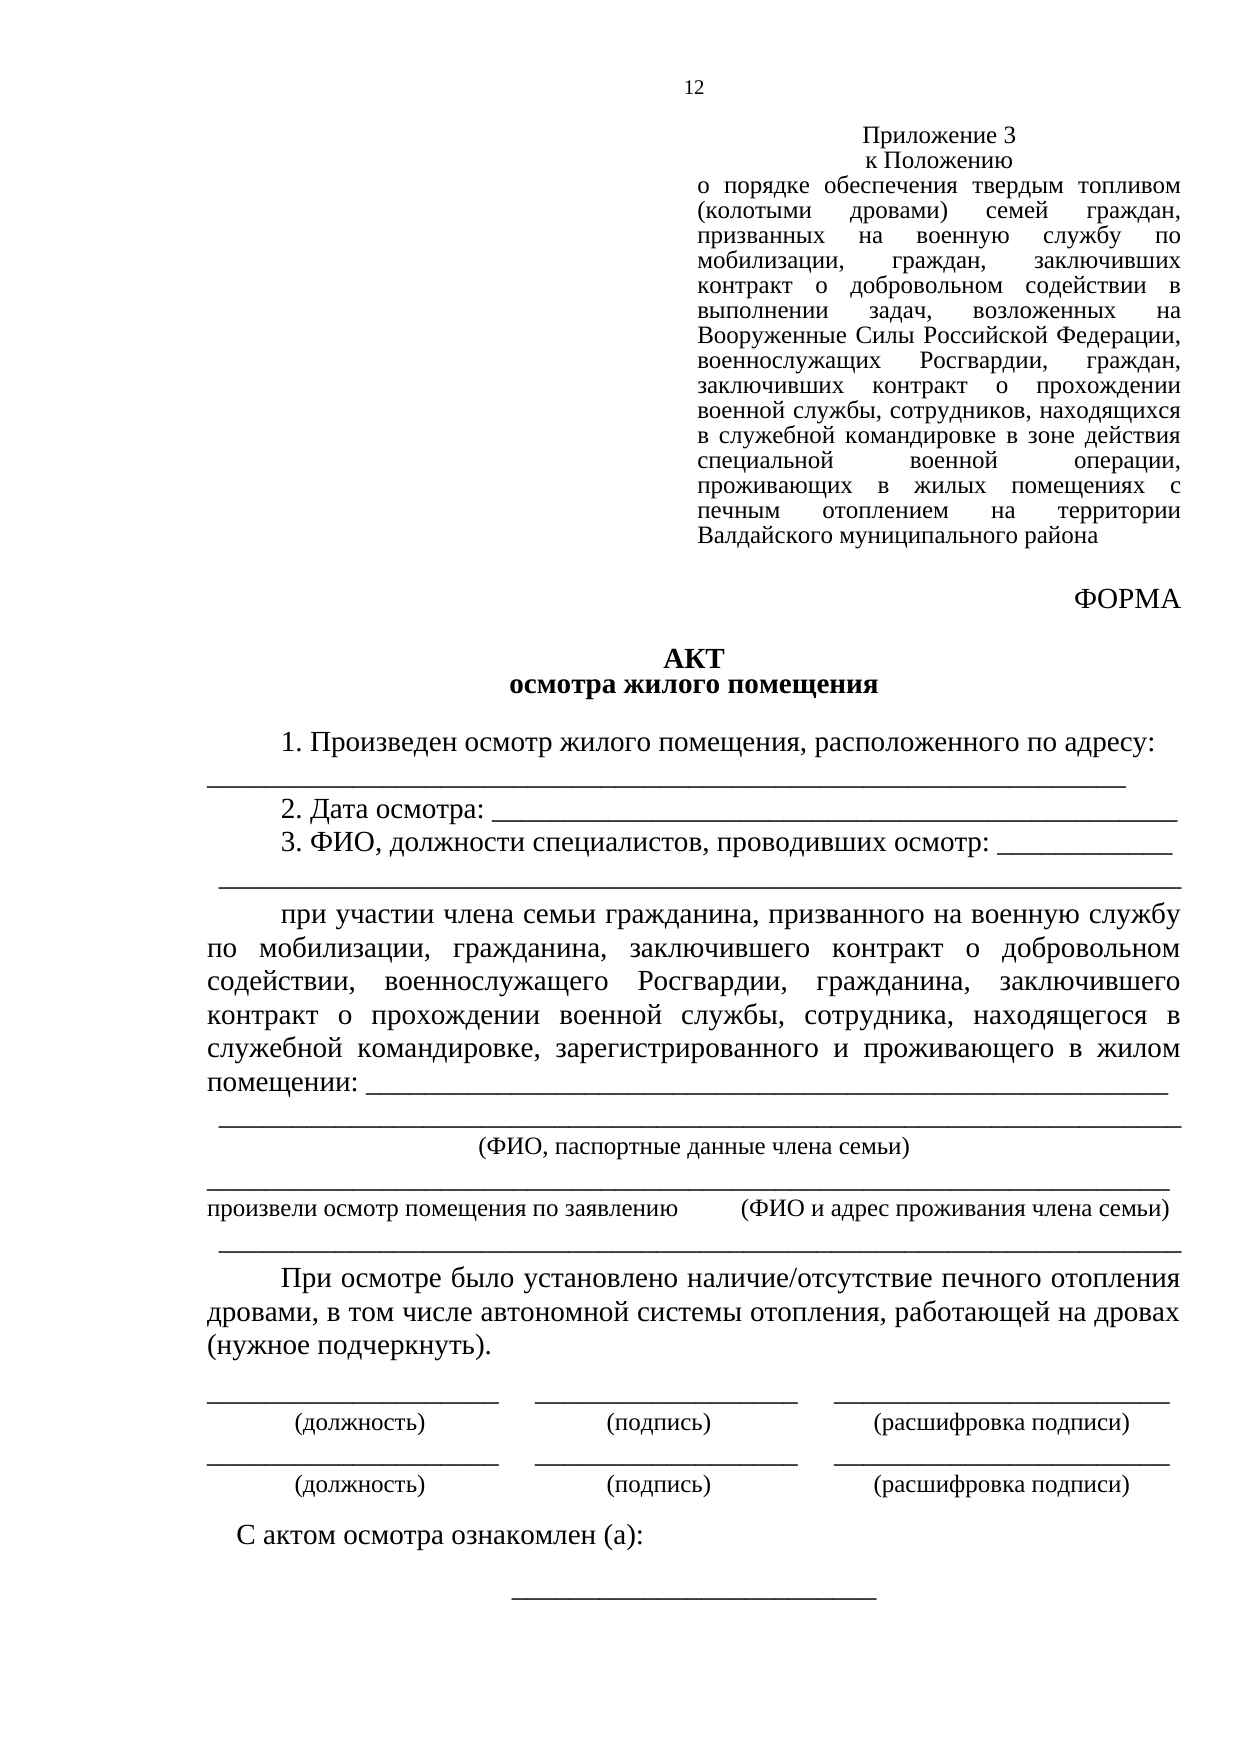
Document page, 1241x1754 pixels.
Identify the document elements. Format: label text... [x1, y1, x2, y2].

title __________________________________________________________________ [207, 1097, 1181, 1131]
title ____________________ __________________ _______________________ [207, 1373, 1181, 1407]
title к Положению [697, 148, 1181, 173]
title 2. Дата осмотра: _______________________________________________ [207, 791, 1181, 824]
title 1. Произведен осмотр жилого помещения, расположенного по адресу: [207, 724, 1181, 757]
title __________________________________________________________________ [207, 1160, 1181, 1193]
title о порядке обеспечения твердым топливом (колотыми дровами) семей граждан, призванных на военную службу по мобилизации, граждан, заключивших контракт о добровольном содействии в выполнении задач, возложенных на Вооруженные Силы Российской Федерации, военнослужащих Росгвардии, граждан, заключивших контракт о прохождении военной службы, сотрудников, находящихся в служебной командировке в зоне действия специальной военной операции, проживающих в жилых помещениях с печным отоплением на территории Валдайского муниципального района [697, 173, 1181, 548]
text С актом осмотра ознакомлен (а): [207, 1517, 1181, 1550]
text произвели осмотр помещения по заявлению (ФИО и адрес проживания члена семьи) [207, 1193, 1181, 1222]
text при участии члена семьи гражданина, призванного на военную службу по мобилизации, гражданина, заключившего контракт о добровольном содействии, военнослужащего Росгвардии, гражданина, заключившего контракт о прохождении военной службы, сотрудника, находящегося в служебной командировке, зарегистрированного и проживающего в жилом помещении: _______________________________________________________ [207, 896, 1181, 1097]
title _______________________________________________________________ [207, 757, 1181, 791]
title ____________________ __________________ _______________________ [207, 1435, 1181, 1469]
title (должность) (подпись) (расшифровка подписи) [207, 1469, 1181, 1498]
text 3. ФИО, должности специалистов, проводивших осмотр: ____________ [207, 824, 1181, 858]
title _________________________ [207, 1569, 1181, 1603]
title осмотра жилого помещения [207, 674, 1181, 699]
title ФОРМА [207, 582, 1181, 615]
title (должность) (подпись) (расшифровка подписи) [207, 1407, 1181, 1435]
text АКТ [207, 649, 1181, 674]
title __________________________________________________________________ [207, 1222, 1181, 1256]
text Приложение 3 [697, 123, 1181, 148]
title (ФИО, паспортные данные члена семьи) [207, 1131, 1181, 1160]
title __________________________________________________________________ [207, 858, 1181, 891]
title При осмотре было установлено наличие/отсутствие печного отопления дровами, в том числе автономной системы отопления, работающей на дровах (нужное подчеркнуть). [207, 1260, 1181, 1361]
